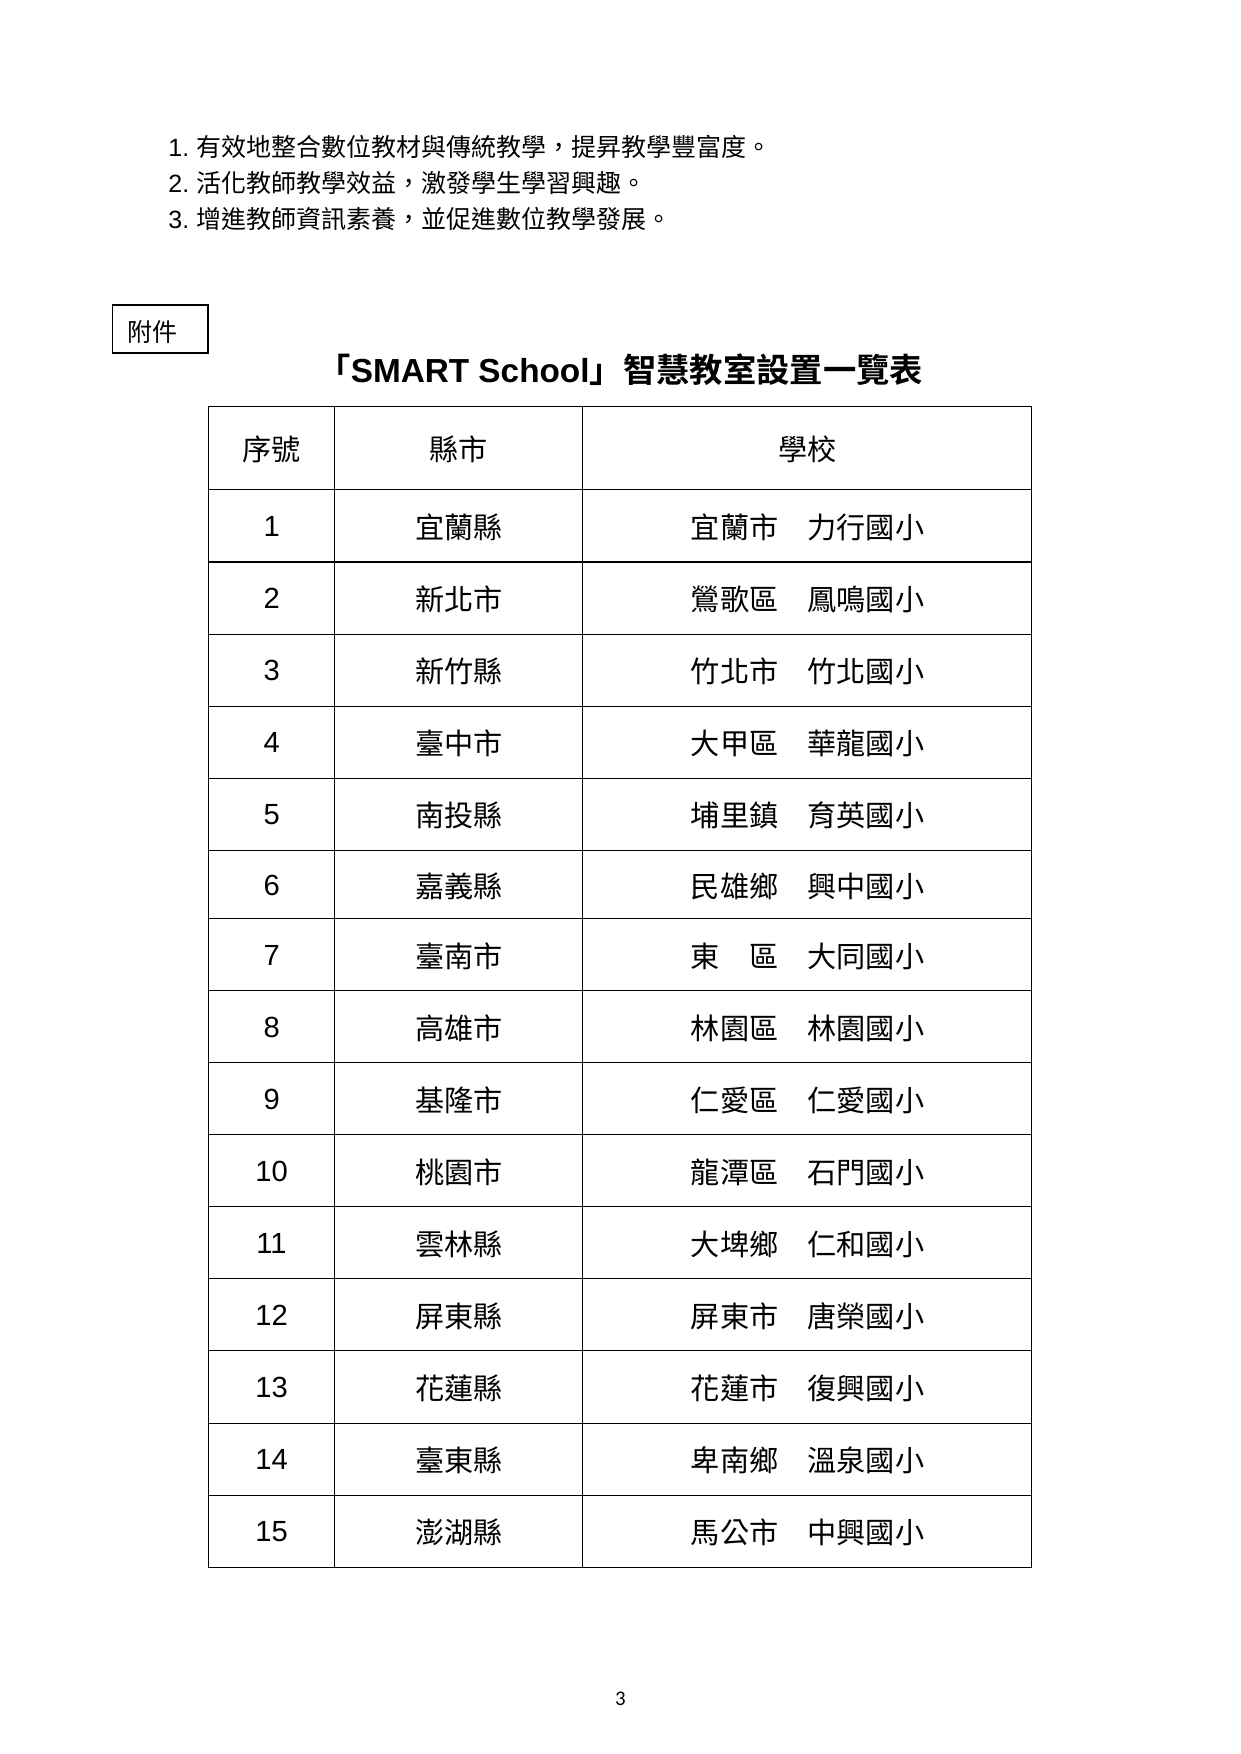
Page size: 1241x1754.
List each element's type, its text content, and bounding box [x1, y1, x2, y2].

table_cell 林園區 林園國小 [583, 991, 1031, 1062]
table_cell 臺南市 [335, 919, 582, 990]
table_cell 15 [209, 1496, 334, 1567]
table_cell 宜蘭市 力行國小 [583, 490, 1031, 561]
table_cell 花蓮縣 [335, 1351, 582, 1422]
table_cell 4 [209, 707, 334, 778]
table_cell 大甲區 華龍國小 [583, 707, 1031, 778]
table_cell 埔里鎮 育英國小 [583, 779, 1031, 850]
table_cell 新北市 [335, 563, 582, 633]
table_cell 宜蘭縣 [335, 490, 582, 561]
table_cell 卑南鄉 溫泉國小 [583, 1424, 1031, 1494]
table_header 序號 [209, 407, 334, 489]
text 1. 有效地整合數位教材與傳統教學，提昇教學豐富度。 [168, 127, 1122, 163]
table_cell 8 [209, 991, 334, 1062]
text 2. 活化教師教學效益，激發學生學習興趣。 [168, 163, 1122, 199]
table_cell 12 [209, 1279, 334, 1350]
table_cell 馬公市 中興國小 [583, 1496, 1031, 1567]
table_cell 臺中市 [335, 707, 582, 778]
table_cell 2 [209, 563, 334, 633]
table_cell 1 [209, 490, 334, 561]
table_cell 東 區 大同國小 [583, 919, 1031, 990]
table_cell 14 [209, 1424, 334, 1494]
table_cell 新竹縣 [335, 635, 582, 706]
table_header 縣市 [335, 407, 582, 489]
text 「SMART School」智慧教室設置一覽表 [118, 331, 1122, 406]
table_cell 臺東縣 [335, 1424, 582, 1494]
table_cell 13 [209, 1351, 334, 1422]
table_cell 高雄市 [335, 991, 582, 1062]
table_cell 屏東縣 [335, 1279, 582, 1350]
table_cell 5 [209, 779, 334, 850]
table_cell 桃園市 [335, 1135, 582, 1206]
table_cell 南投縣 [335, 779, 582, 850]
table_cell 花蓮市 復興國小 [583, 1351, 1031, 1422]
table_cell 基隆市 [335, 1063, 582, 1134]
table_cell 10 [209, 1135, 334, 1206]
table_header 學校 [583, 407, 1031, 489]
table_cell 屏東市 唐榮國小 [583, 1279, 1031, 1350]
table_cell 6 [209, 851, 334, 918]
table_cell 嘉義縣 [335, 851, 582, 918]
table_cell 龍潭區 石門國小 [583, 1135, 1031, 1206]
table_cell 7 [209, 919, 334, 990]
table_cell 鶯歌區 鳳鳴國小 [583, 563, 1031, 633]
table_cell 3 [209, 635, 334, 706]
table_cell 仁愛區 仁愛國小 [583, 1063, 1031, 1134]
table_cell 雲林縣 [335, 1207, 582, 1278]
table_cell 竹北市 竹北國小 [583, 635, 1031, 706]
table_cell 11 [209, 1207, 334, 1278]
table_cell 民雄鄉 興中國小 [583, 851, 1031, 918]
text 3. 增進教師資訊素養，並促進數位教學發展。 [168, 199, 1122, 236]
table_cell 大埤鄉 仁和國小 [583, 1207, 1031, 1278]
table_cell 澎湖縣 [335, 1496, 582, 1567]
table_cell 9 [209, 1063, 334, 1134]
